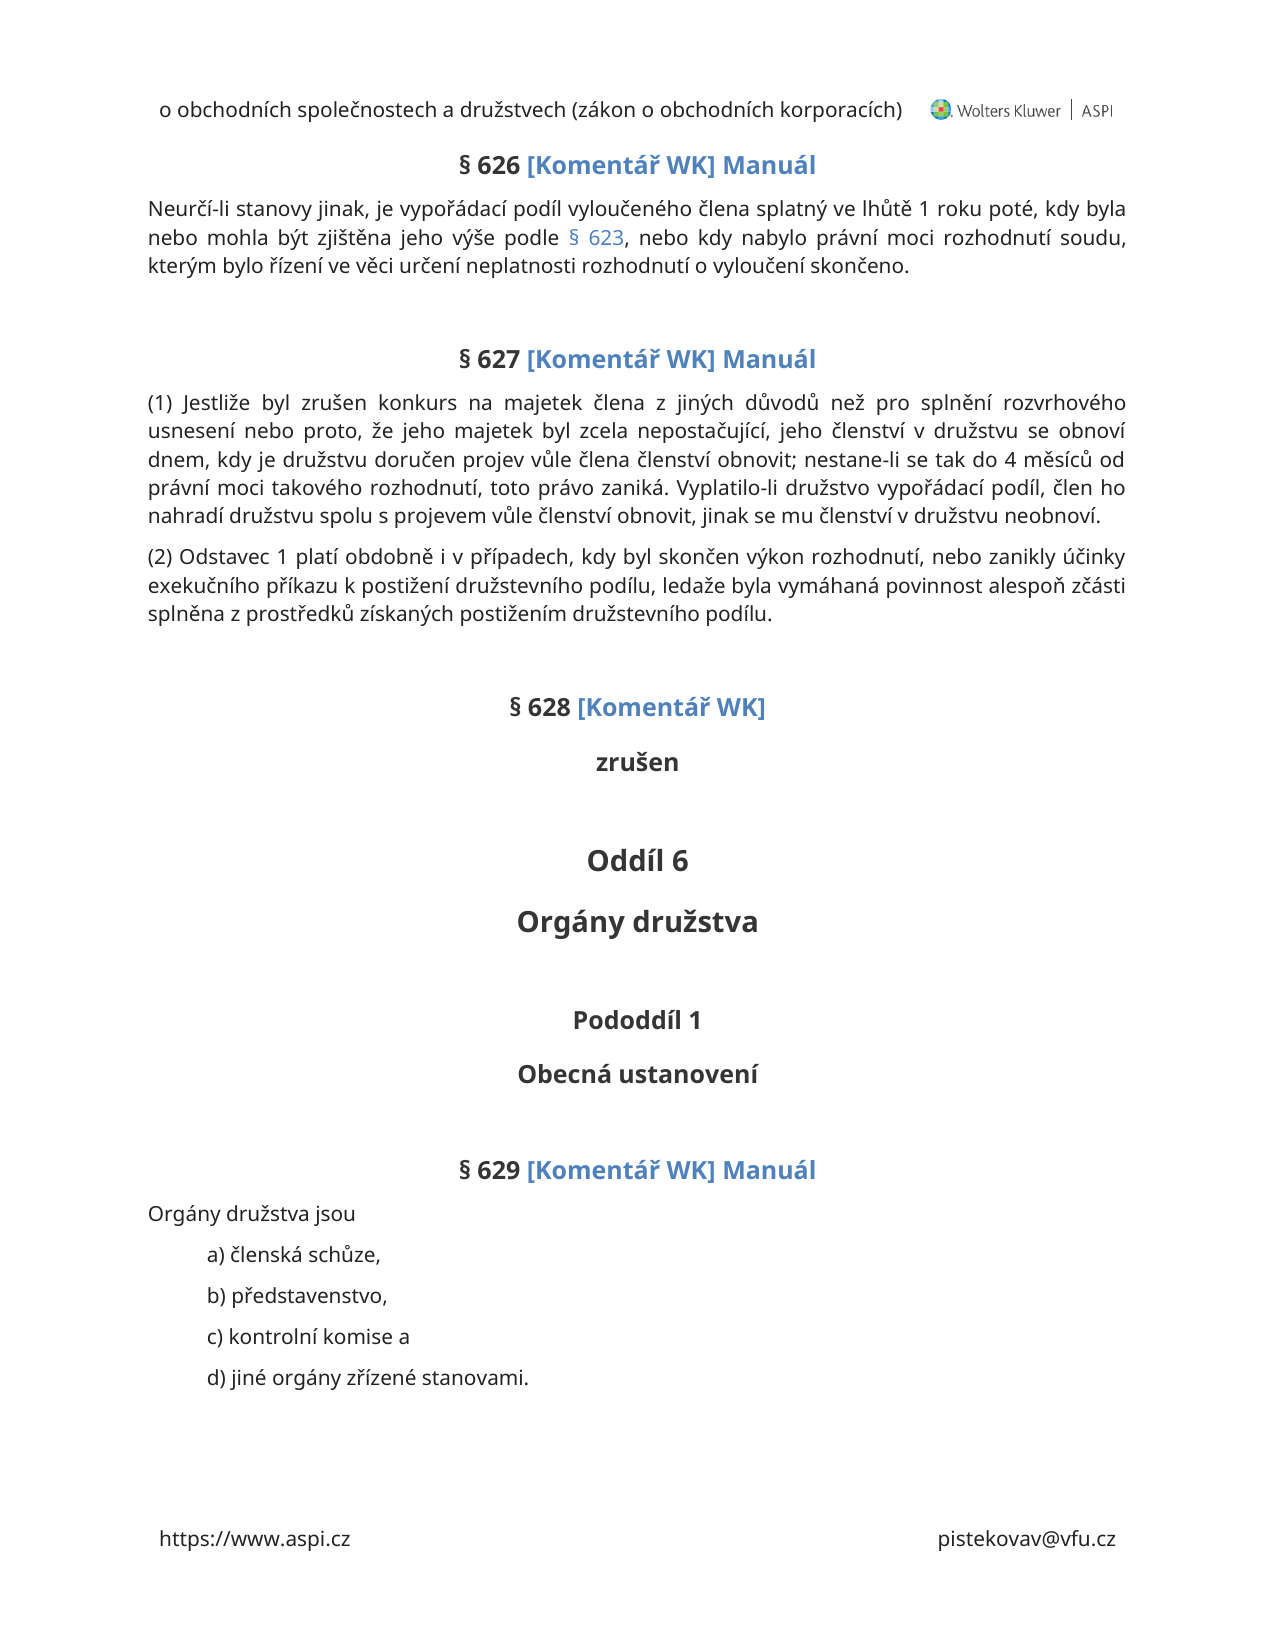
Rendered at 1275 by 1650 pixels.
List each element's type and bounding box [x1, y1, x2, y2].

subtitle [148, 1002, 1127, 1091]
picture [927, 94, 1119, 124]
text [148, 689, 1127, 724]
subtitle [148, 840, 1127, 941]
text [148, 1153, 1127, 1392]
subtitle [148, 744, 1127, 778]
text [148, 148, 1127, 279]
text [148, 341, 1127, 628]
